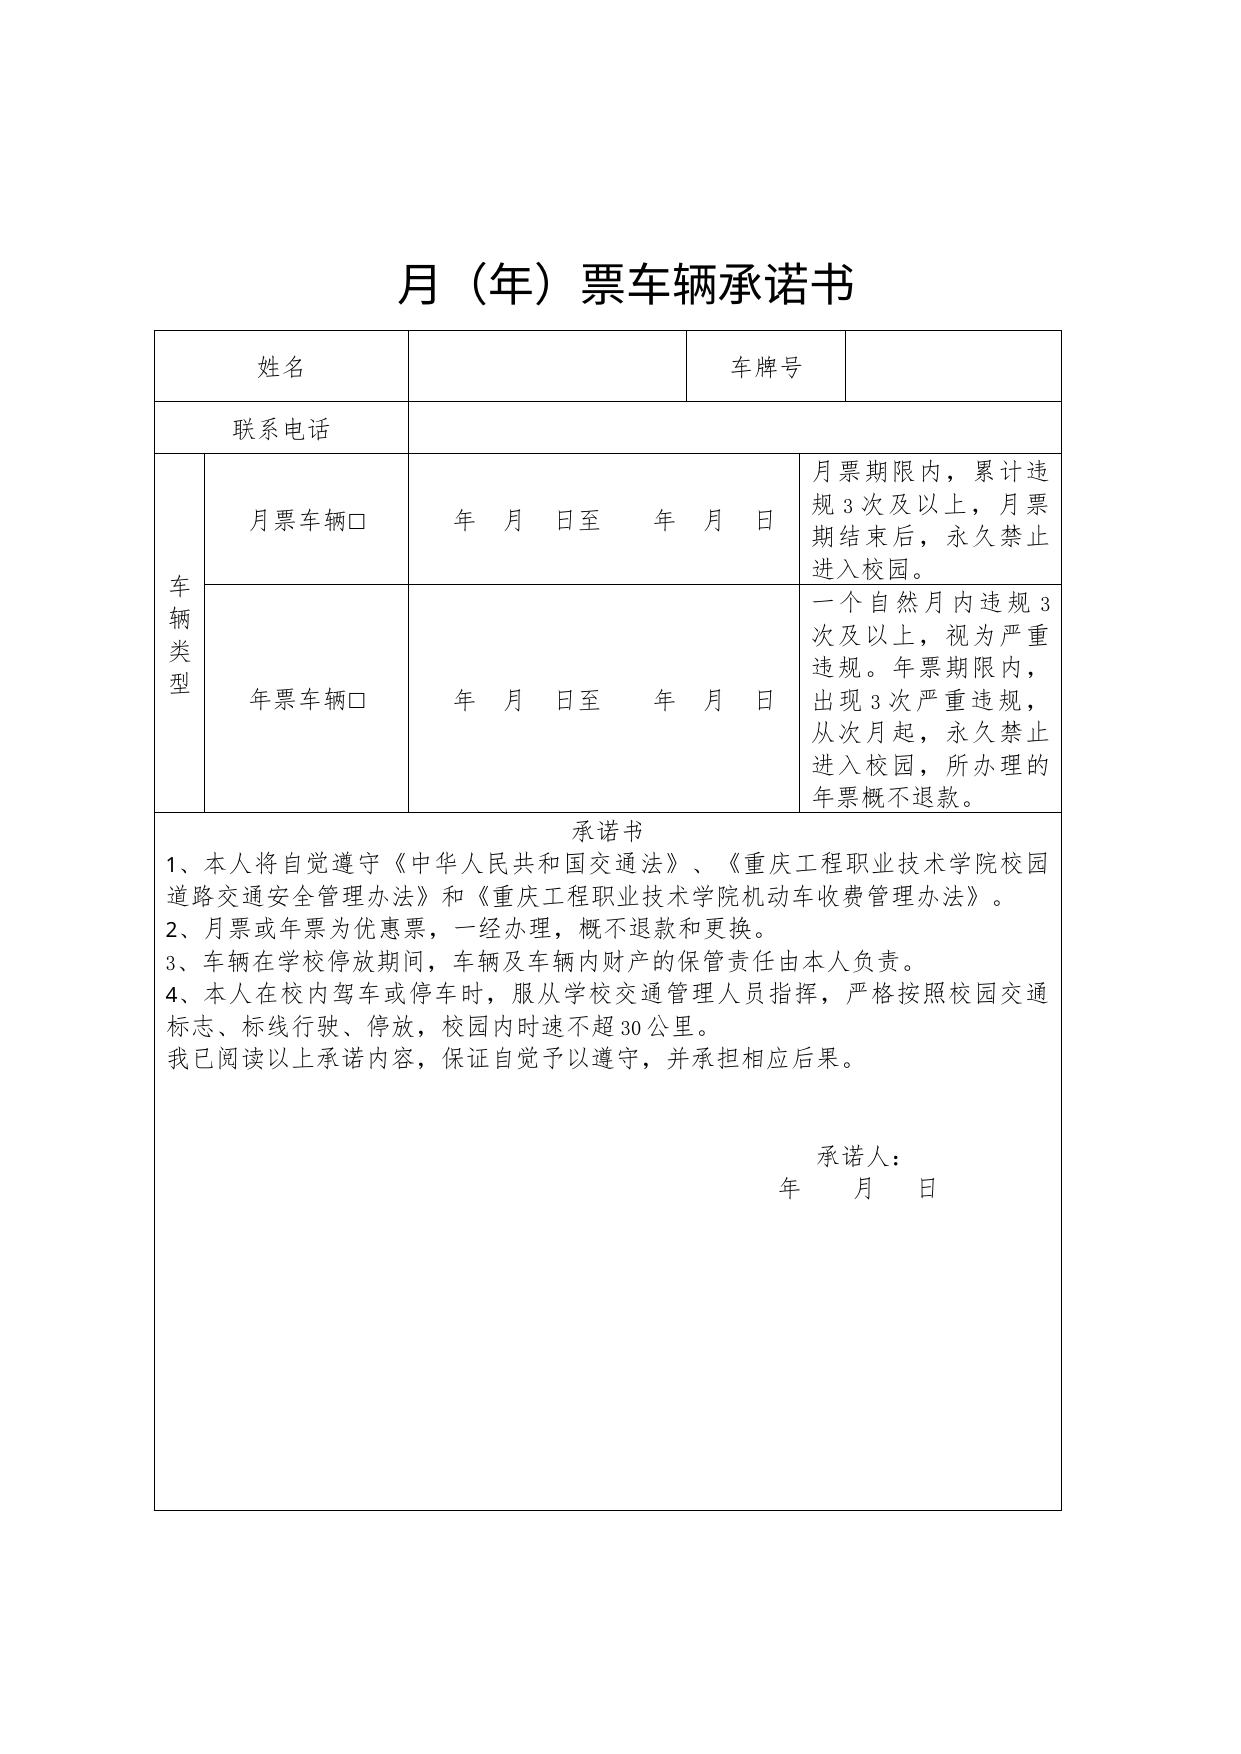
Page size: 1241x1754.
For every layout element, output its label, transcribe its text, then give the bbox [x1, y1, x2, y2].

table_cell [409, 402, 1061, 453]
table_cell 承诺书 本人将自觉遵守《中华人民共和国交通法》、《重庆工程职业技术学院校园道路交通安全管理办法》和《重庆工程职业技术学院机动车收费管理办法》。 月票或年票为优惠票，一经办理，概不退款和更换。 车辆在学校停放期间，车辆及车辆内财产的保管责任由本人负责。 本人在校内驾车或停车时，服从学校交通管理人员指挥，严格按照校园交通标志、标线行驶、停放，校园内时速不超30公里。 我已阅读以上承诺内容，保证自觉予以遵守，并承担相应后果。 承诺人： 年 月 日 [155, 813, 1061, 1510]
table_header [846, 331, 1061, 401]
table_header [409, 331, 686, 401]
table_cell 联系电话 [155, 402, 408, 453]
table_cell 年 月 日至 年 月 日 [409, 585, 799, 812]
table_cell 年 月 日至 年 月 日 [409, 454, 799, 584]
table_cell 一个自然月内违规3次及以上，视为严重违规。年票期限内，出现3次严重违规，从次月起，永久禁止进入校园，所办理的年票概不退款。 [800, 585, 1061, 812]
table_header 姓名 [155, 331, 408, 401]
table_cell 车 辆 类 型 [155, 454, 204, 812]
table_cell 年票车辆 [205, 585, 408, 812]
table_cell 月票车辆 [205, 454, 408, 584]
table_header 车牌号 [687, 331, 845, 401]
text 月（年）票车辆承诺书 [165, 233, 1087, 330]
table_cell 月票期限内，累计违规3次及以上，月票期结束后，永久禁止进入校园。 [800, 454, 1061, 584]
